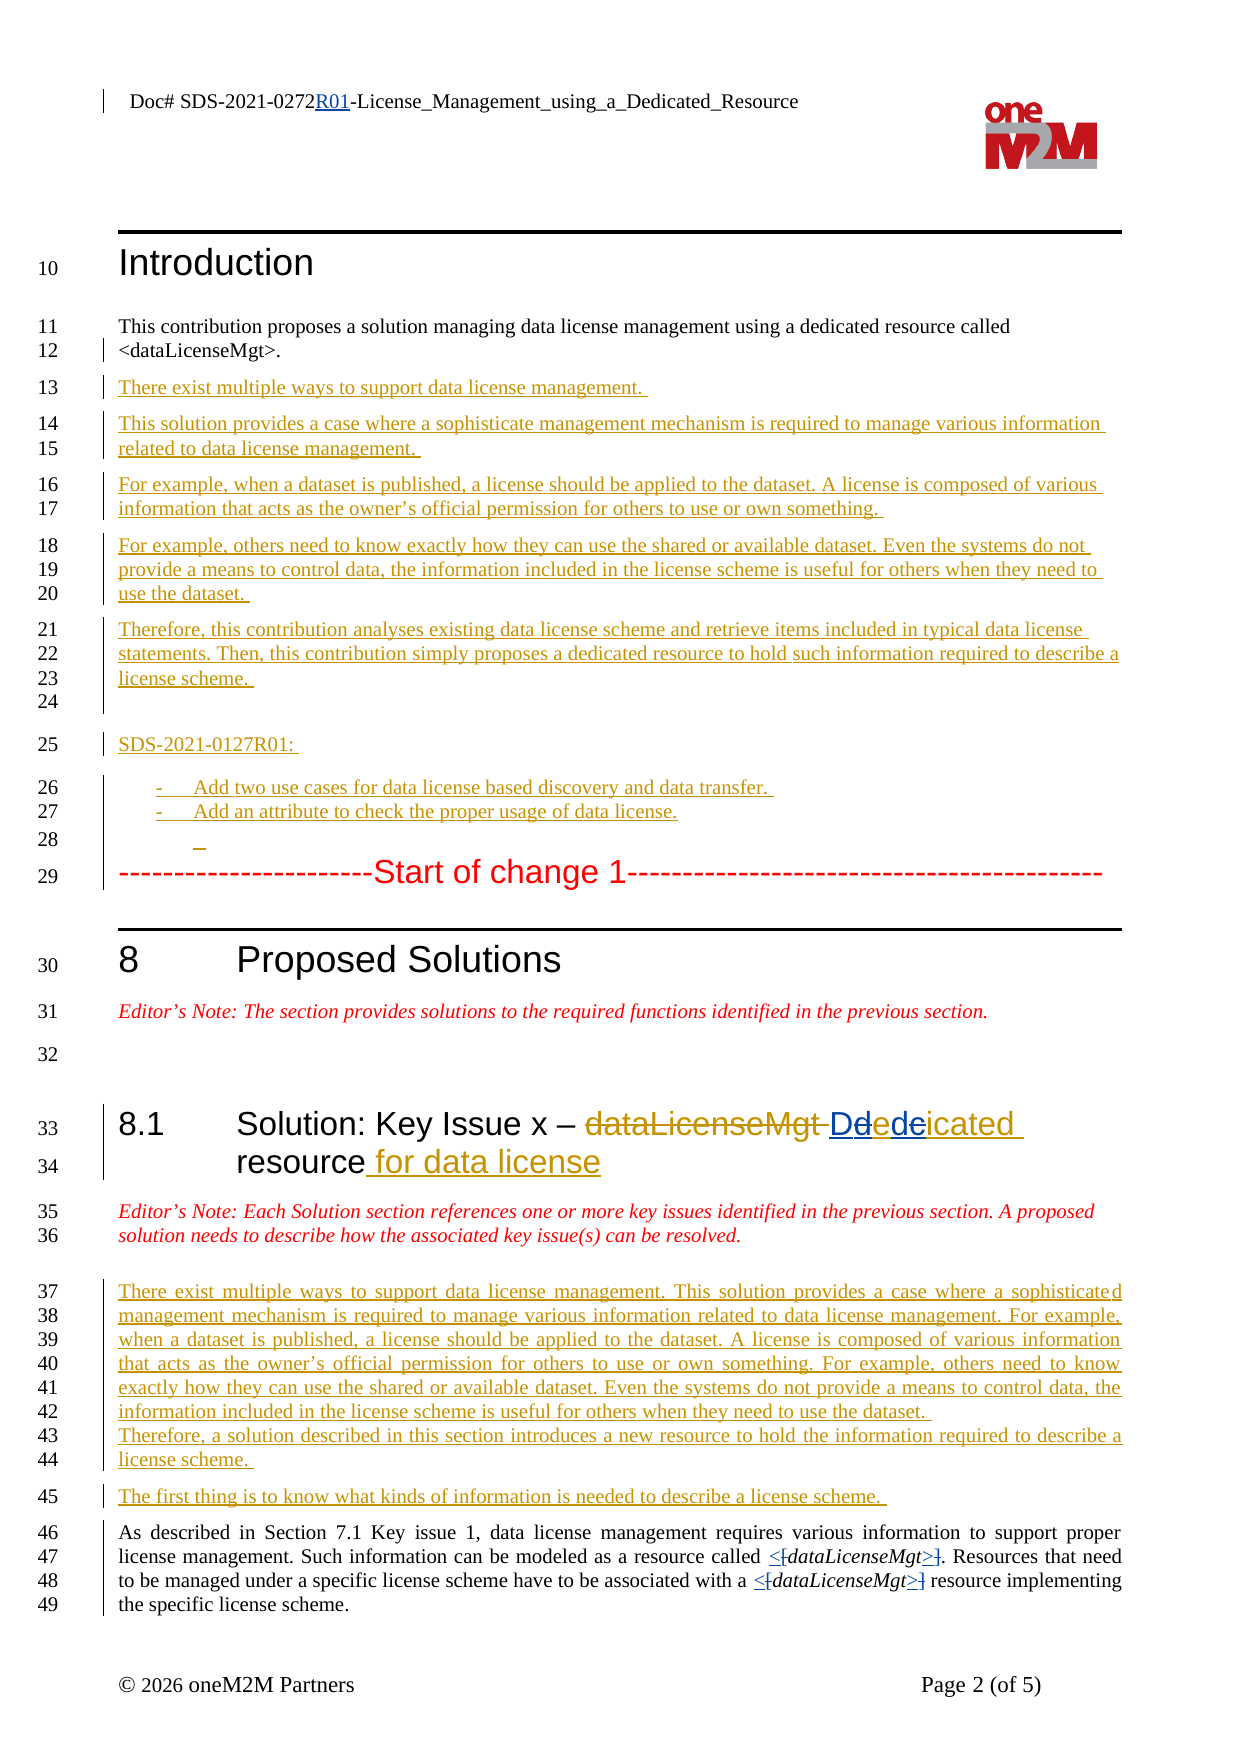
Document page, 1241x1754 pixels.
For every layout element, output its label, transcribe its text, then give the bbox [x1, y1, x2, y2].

subtitle 8 Proposed Solutions [118, 931, 1122, 980]
text Editor’s Note: Each Solution section references one or more key issues identified in the previous section. A proposed solution needs to describe how the associated key issue(s) can be resolved. [118, 1199, 1122, 1247]
subtitle -----------------------Start of change 1------------------------------------------- [118, 852, 1122, 890]
subtitle Introduction [118, 234, 1122, 283]
subtitle 8.1 Solution: Key Issue x – resource [118, 1103, 1122, 1180]
text As described in Section 7.1 Key issue 1, data license management requires various information to support proper license management. Such information can be modeled as a resource called dataLicenseMgt. Resources that need to be managed under a specific license scheme have to be associated with a dataLicenseMgt resource implementing the specific license scheme. [118, 1520, 1122, 1616]
text This contribution proposes a solution managing data license management using a dedicated resource called <dataLicenseMgt>. [118, 314, 1122, 362]
picture [971, 88, 1111, 184]
text Editor’s Note: The section provides solutions to the required functions identified in the previous section. [118, 999, 1122, 1023]
